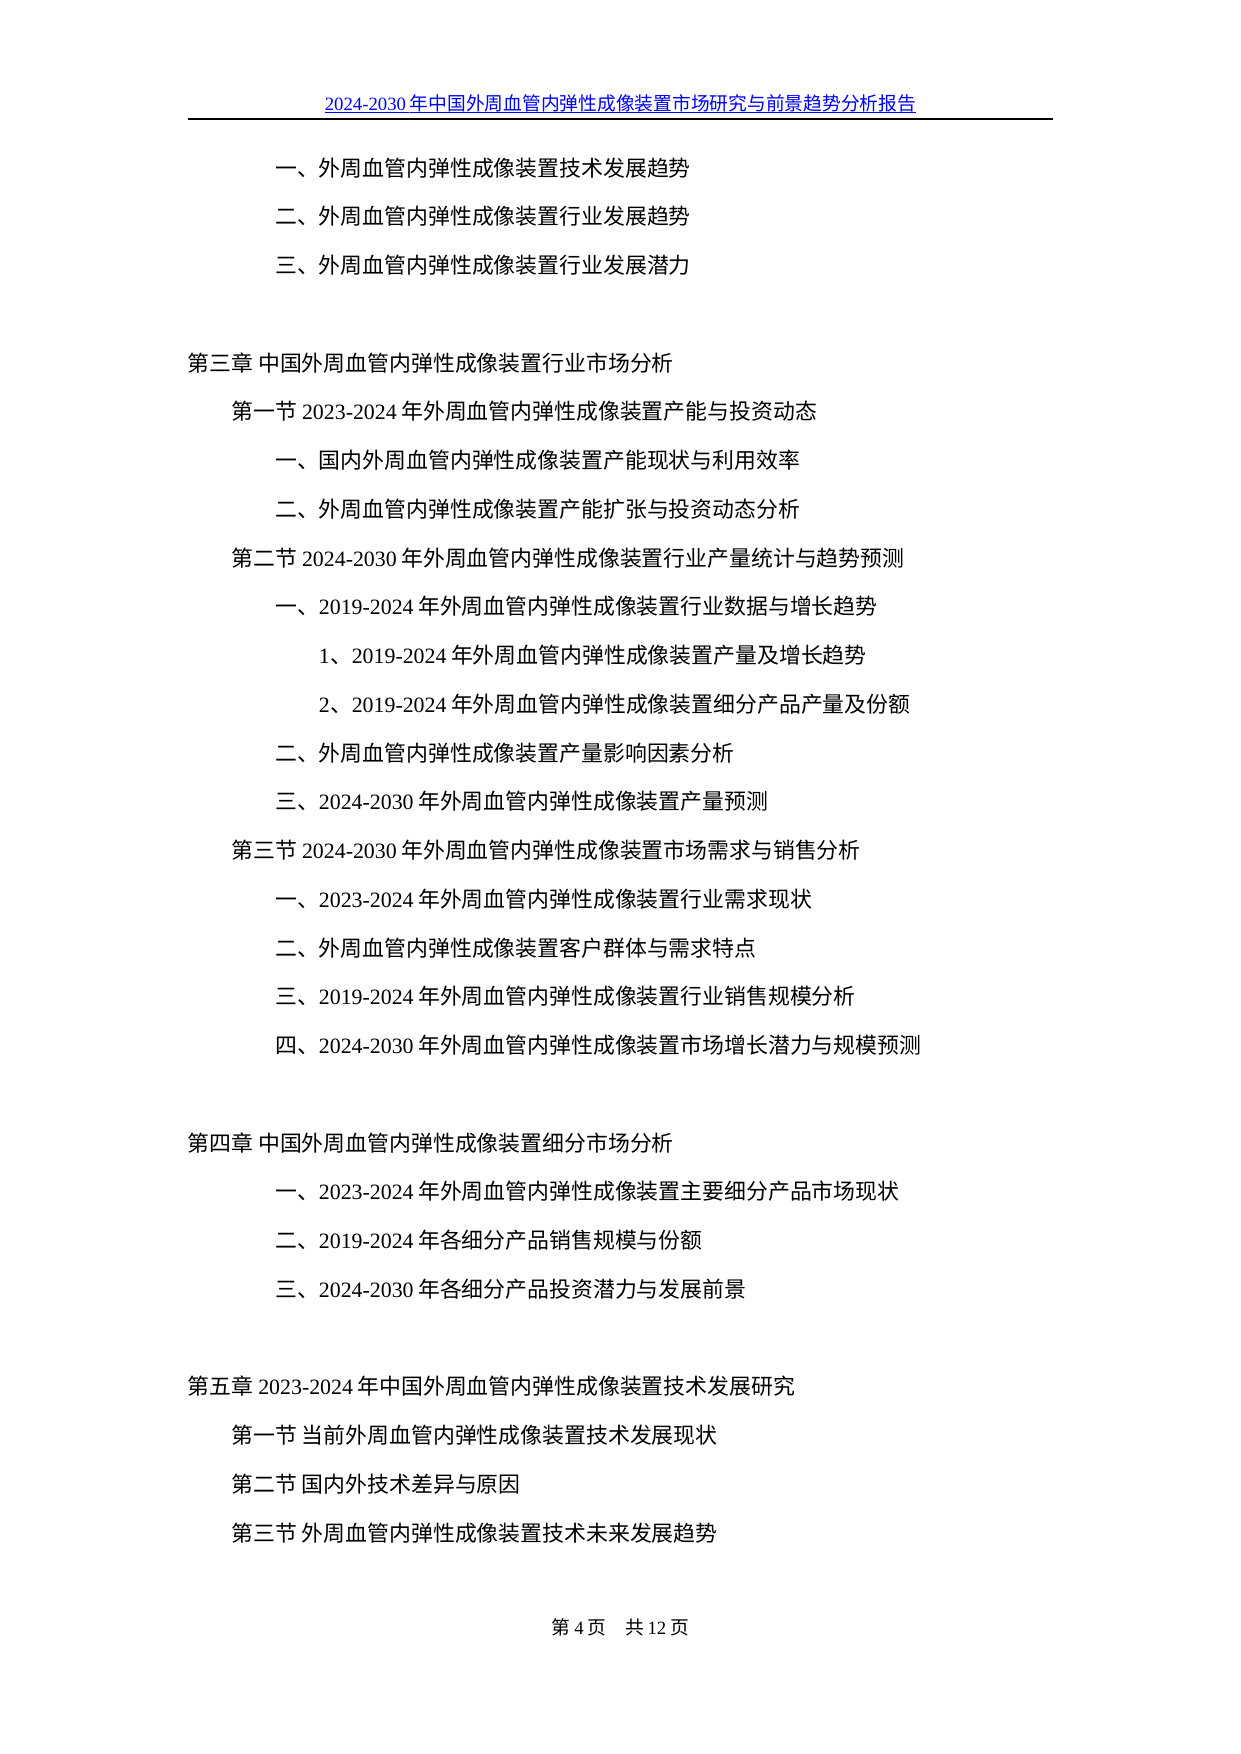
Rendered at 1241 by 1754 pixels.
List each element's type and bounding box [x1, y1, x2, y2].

text [187, 150, 1053, 1548]
